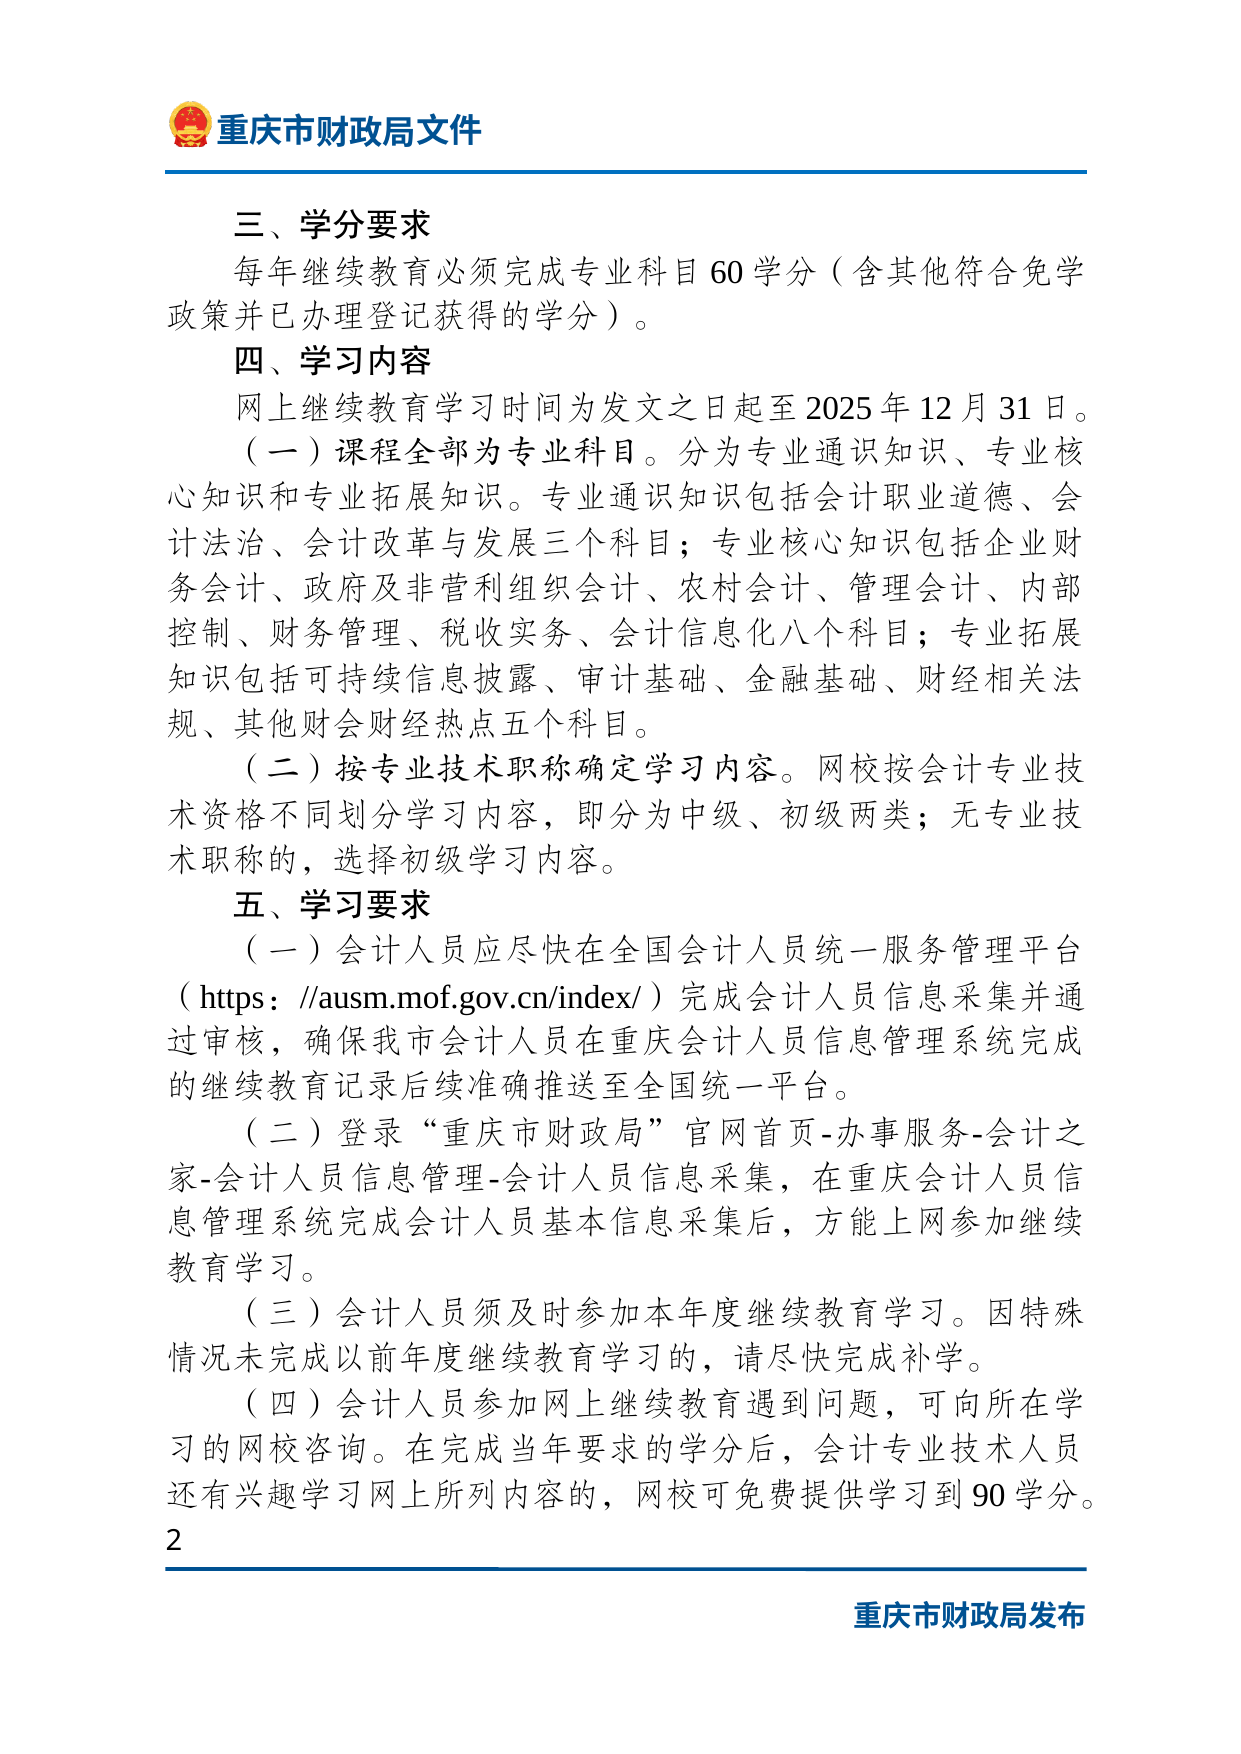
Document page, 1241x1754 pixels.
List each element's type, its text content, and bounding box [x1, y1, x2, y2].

text 四、学习内容 [165, 341, 1087, 386]
text （二）按专业技术职称确定学习内容。网校按会计专业技术资格不同划分学习内容，即分为中级、初级两类；无专业技术职称的，选择初级学习内容。 [165, 748, 1087, 884]
text 网上继续教育学习时间为发文之日起至2025年12月31日。 [165, 386, 1087, 431]
text （一）会计人员应尽快在全国会计人员统一服务管理平台（https：//ausm.mof.gov.cn/index/）完成会计人员信息采集并通过审核，确保我市会计人员在重庆会计人员信息管理系统完成的继续教育记录后续准确推送至全国统一平台。 [165, 930, 1087, 1111]
text 五、学习要求 [165, 884, 1087, 930]
text （三）会计人员须及时参加本年度继续教育学习。因特殊情况未完成以前年度继续教育学习的，请尽快完成补学。 [165, 1292, 1087, 1383]
text （二）登录“重庆市财政局”官网首页-办事服务-会计之家-会计人员信息管理-会计人员信息采集，在重庆会计人员信息管理系统完成会计人员基本信息采集后，方能上网参加继续教育学习。 [165, 1111, 1087, 1292]
text 每年继续教育必须完成专业科目60学分（含其他符合免学政策并已办理登记获得的学分）。 [165, 250, 1087, 341]
text （四）会计人员参加网上继续教育遇到问题，可向所在学习的网校咨询。在完成当年要求的学分后，会计专业技术人员还有兴趣学习网上所列内容的，网校可免费提供学习到90学分。 [165, 1383, 1087, 1519]
text 三、学分要求 [165, 205, 1087, 250]
text （一）课程全部为专业科目。分为专业通识知识、专业核心知识和专业拓展知识。专业通识知识包括会计职业道德、会计法治、会计改革与发展三个科目；专业核心知识包括企业财务会计、政府及非营利组织会计、农村会计、管理会计、内部控制、财务管理、税收实务、会计信息化八个科目；专业拓展知识包括可持续信息披露、审计基础、金融基础、财经相关法规、其他财会财经热点五个科目。 [165, 431, 1087, 748]
picture [165, 99, 216, 151]
